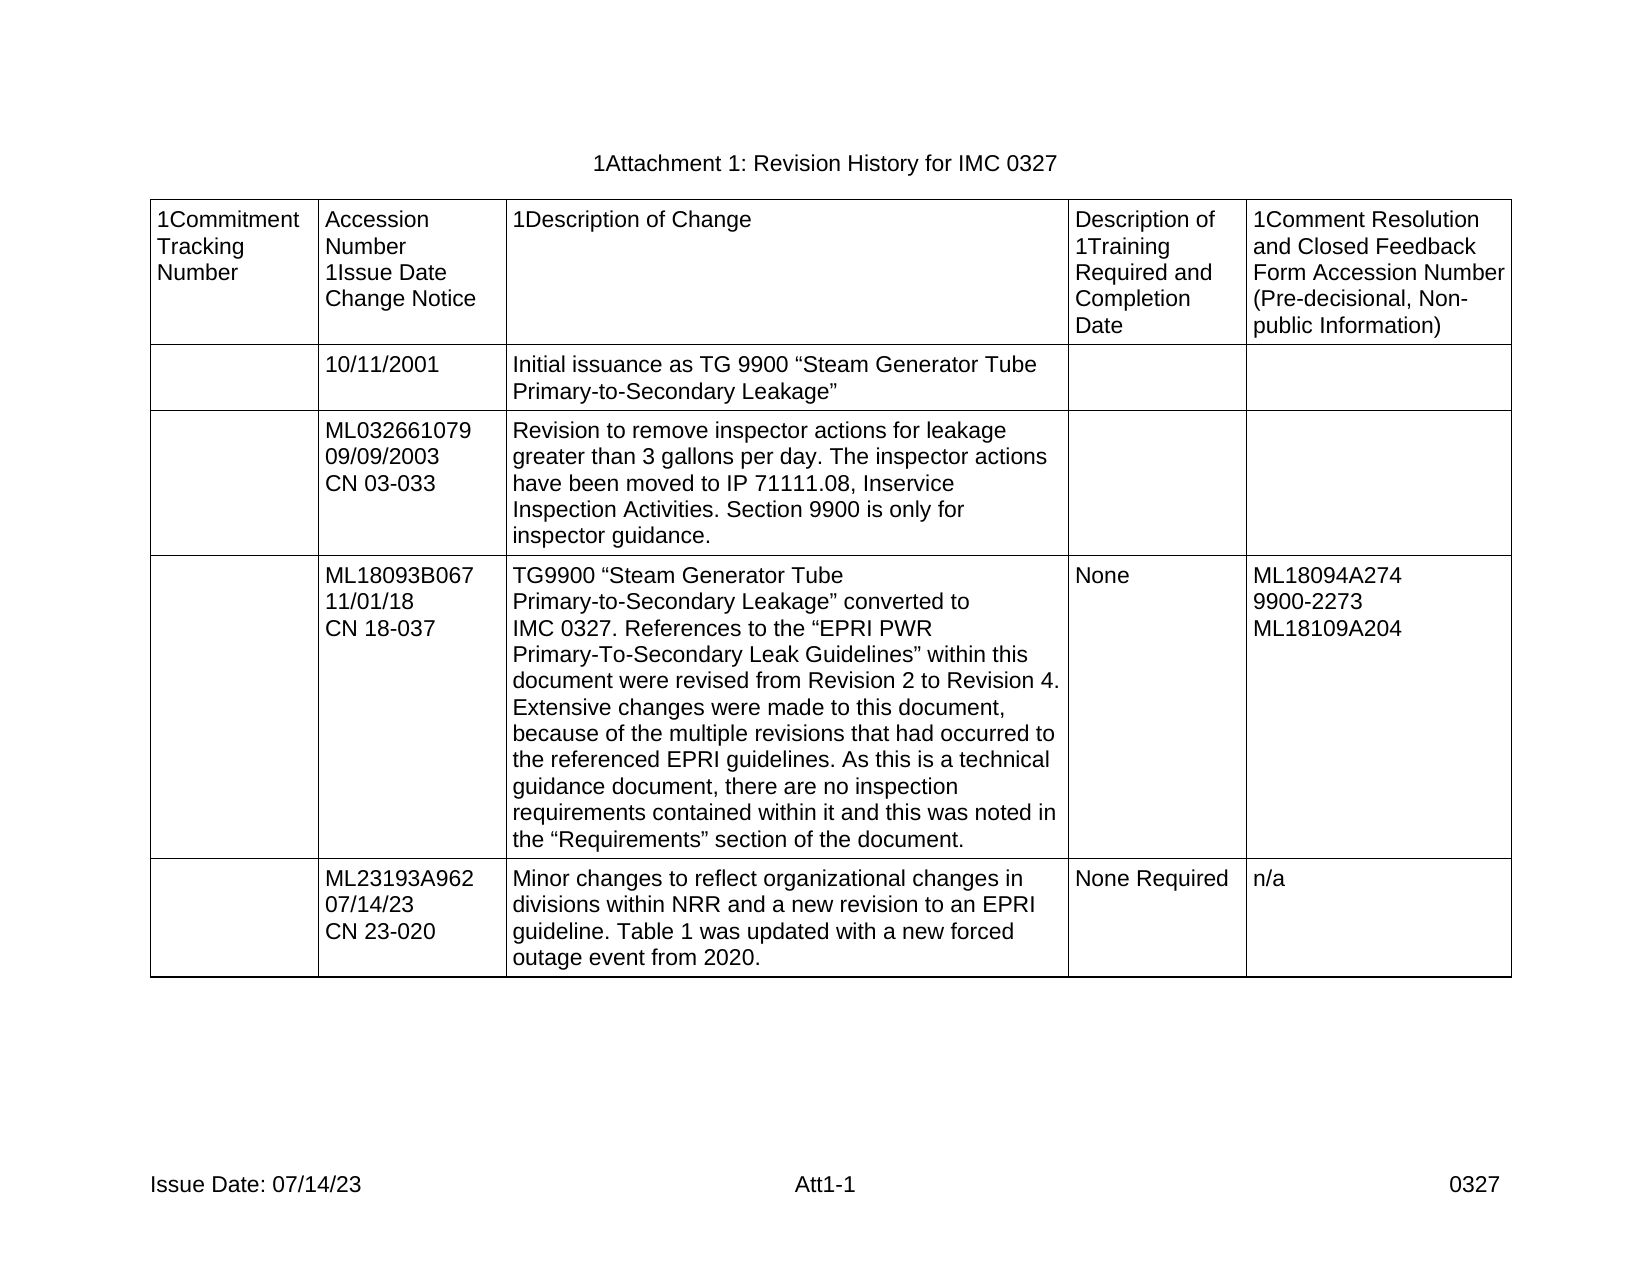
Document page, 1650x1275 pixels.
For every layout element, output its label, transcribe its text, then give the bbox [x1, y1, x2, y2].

table_header Commitment Tracking Number [151, 200, 318, 344]
table_header Comment Resolution and Closed Feedback Form Accession Number (Pre-decisional, Non-public Information) [1247, 200, 1511, 344]
table_header Description of Training Required and Completion Date [1069, 200, 1246, 344]
table_cell Initial issuance as TG 9900 “Steam Generator Tube Primary-to-Secondary Leakage” [507, 345, 1068, 410]
table_cell [151, 411, 318, 555]
title Attachment 1: Revision History for IMC 0327 [150, 150, 1500, 176]
table_cell [1247, 345, 1511, 410]
table_cell Minor changes to reflect organizational changes in divisions within NRR and a new revision to an EPRI guideline. Table 1 was updated with a new forced outage event from 2020. [507, 859, 1068, 976]
table_cell None [1069, 556, 1246, 858]
table_cell [1069, 411, 1246, 555]
table_cell ML18094A274 9900-2273 ML18109A204 [1247, 556, 1511, 858]
table_cell 10/11/2001 [319, 345, 506, 410]
table_header Description of Change [507, 200, 1068, 344]
table_cell [151, 345, 318, 410]
table_cell ML18093B067 11/01/18 CN 18-037 [319, 556, 506, 858]
table_cell [1069, 345, 1246, 410]
table_cell TG9900 “Steam Generator Tube Primary-to-Secondary Leakage” converted to IMC 0327. References to the “EPRI PWR Primary-To-Secondary Leak Guidelines” within this document were revised from Revision 2 to Revision 4. Extensive changes were made to this document, because of the multiple revisions that had occurred to the referenced EPRI guidelines. As this is a technical guidance document, there are no inspection requirements contained within it and this was noted in the “Requirements” section of the document. [507, 556, 1068, 858]
table_header Accession Number Issue Date Change Notice [319, 200, 506, 344]
table_cell [1247, 411, 1511, 555]
table_cell n/a [1247, 859, 1511, 976]
table_cell [151, 556, 318, 858]
table_cell [151, 859, 318, 976]
table_cell ML032661079 09/09/2003 CN 03-033 [319, 411, 506, 555]
table_cell ML23193A962 07/14/23 CN 23-020 [319, 859, 506, 976]
table_cell None Required [1069, 859, 1246, 976]
table_cell Revision to remove inspector actions for leakage greater than 3 gallons per day. The inspector actions have been moved to IP 71111.08, Inservice Inspection Activities. Section 9900 is only for inspector guidance. [507, 411, 1068, 555]
